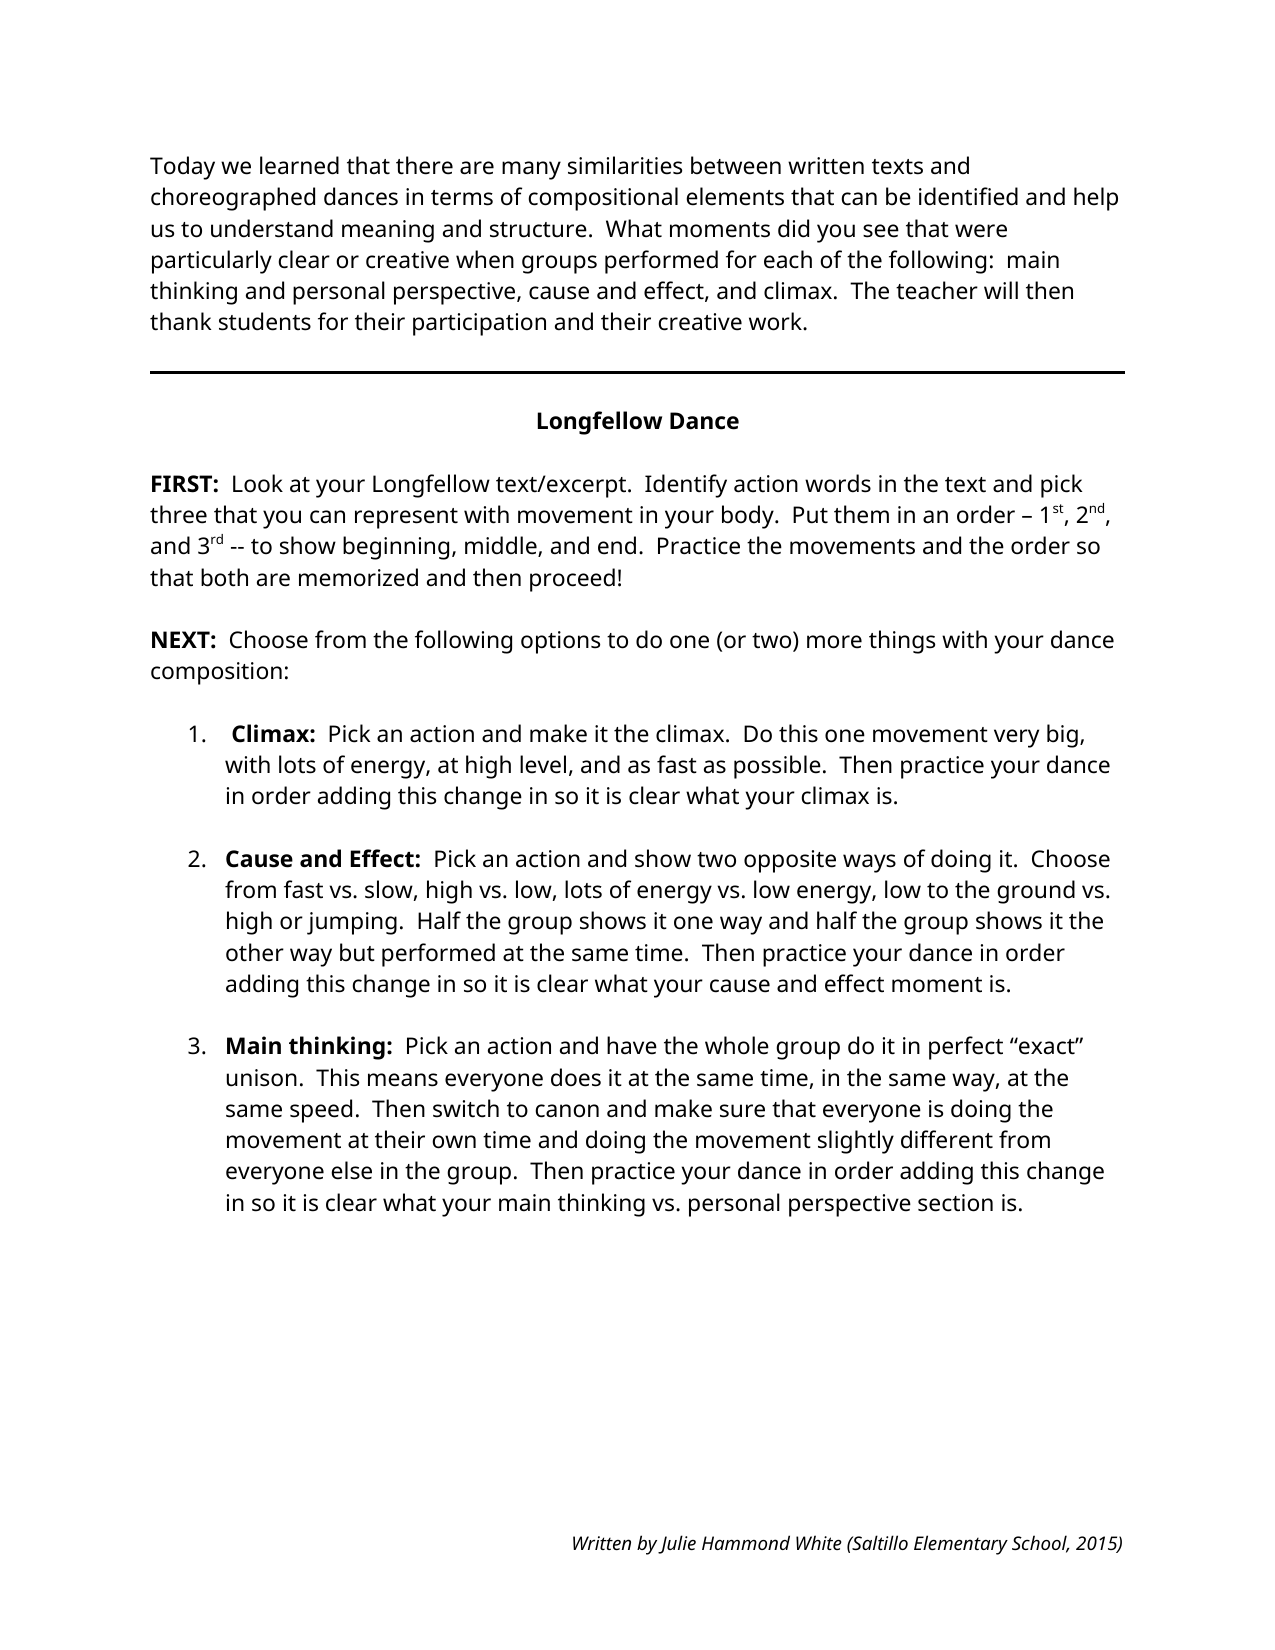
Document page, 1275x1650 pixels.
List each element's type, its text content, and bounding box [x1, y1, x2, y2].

list Climax: Pick an action and make it the climax. Do this one movement very big, with lots of energy, at high level, and as fast as possible. Then practice your dance in order adding this change in so it is clear what your climax is. [187, 718, 1125, 811]
text Today we learned that there are many similarities between written texts and choreographed dances in terms of compositional elements that can be identified and help us to understand meaning and structure. What moments did you see that were particularly clear or creative when groups performed for each of the following: main thinking and personal perspective, cause and effect, and climax. The teacher will then thank students for their participation and their creative work. [150, 150, 1125, 337]
text NEXT: Choose from the following options to do one (or two) more things with your dance composition: [150, 624, 1125, 686]
list Cause and Effect: Pick an action and show two opposite ways of doing it. Choose from fast vs. slow, high vs. low, lots of energy vs. low energy, low to the ground vs. high or jumping. Half the group shows it one way and half the group shows it the other way but performed at the same time. Then practice your dance in order adding this change in so it is clear what your cause and effect moment is. [187, 843, 1125, 999]
list Main thinking: Pick an action and have the whole group do it in perfect “exact” unison. This means everyone does it at the same time, in the same way, at the same speed. Then switch to canon and make sure that everyone is doing the movement at their own time and doing the movement slightly different from everyone else in the group. Then practice your dance in order adding this change in so it is clear what your main thinking vs. personal perspective section is. [187, 1030, 1125, 1218]
text Longfellow Dance [150, 405, 1125, 436]
text FIRST: Look at your Longfellow text/excerpt. Identify action words in the text and pick three that you can represent with movement in your body. Put them in an order – 1st, 2nd, and 3rd -- to show beginning, middle, and end. Practice the movements and the order so that both are memorized and then proceed! [150, 468, 1125, 593]
